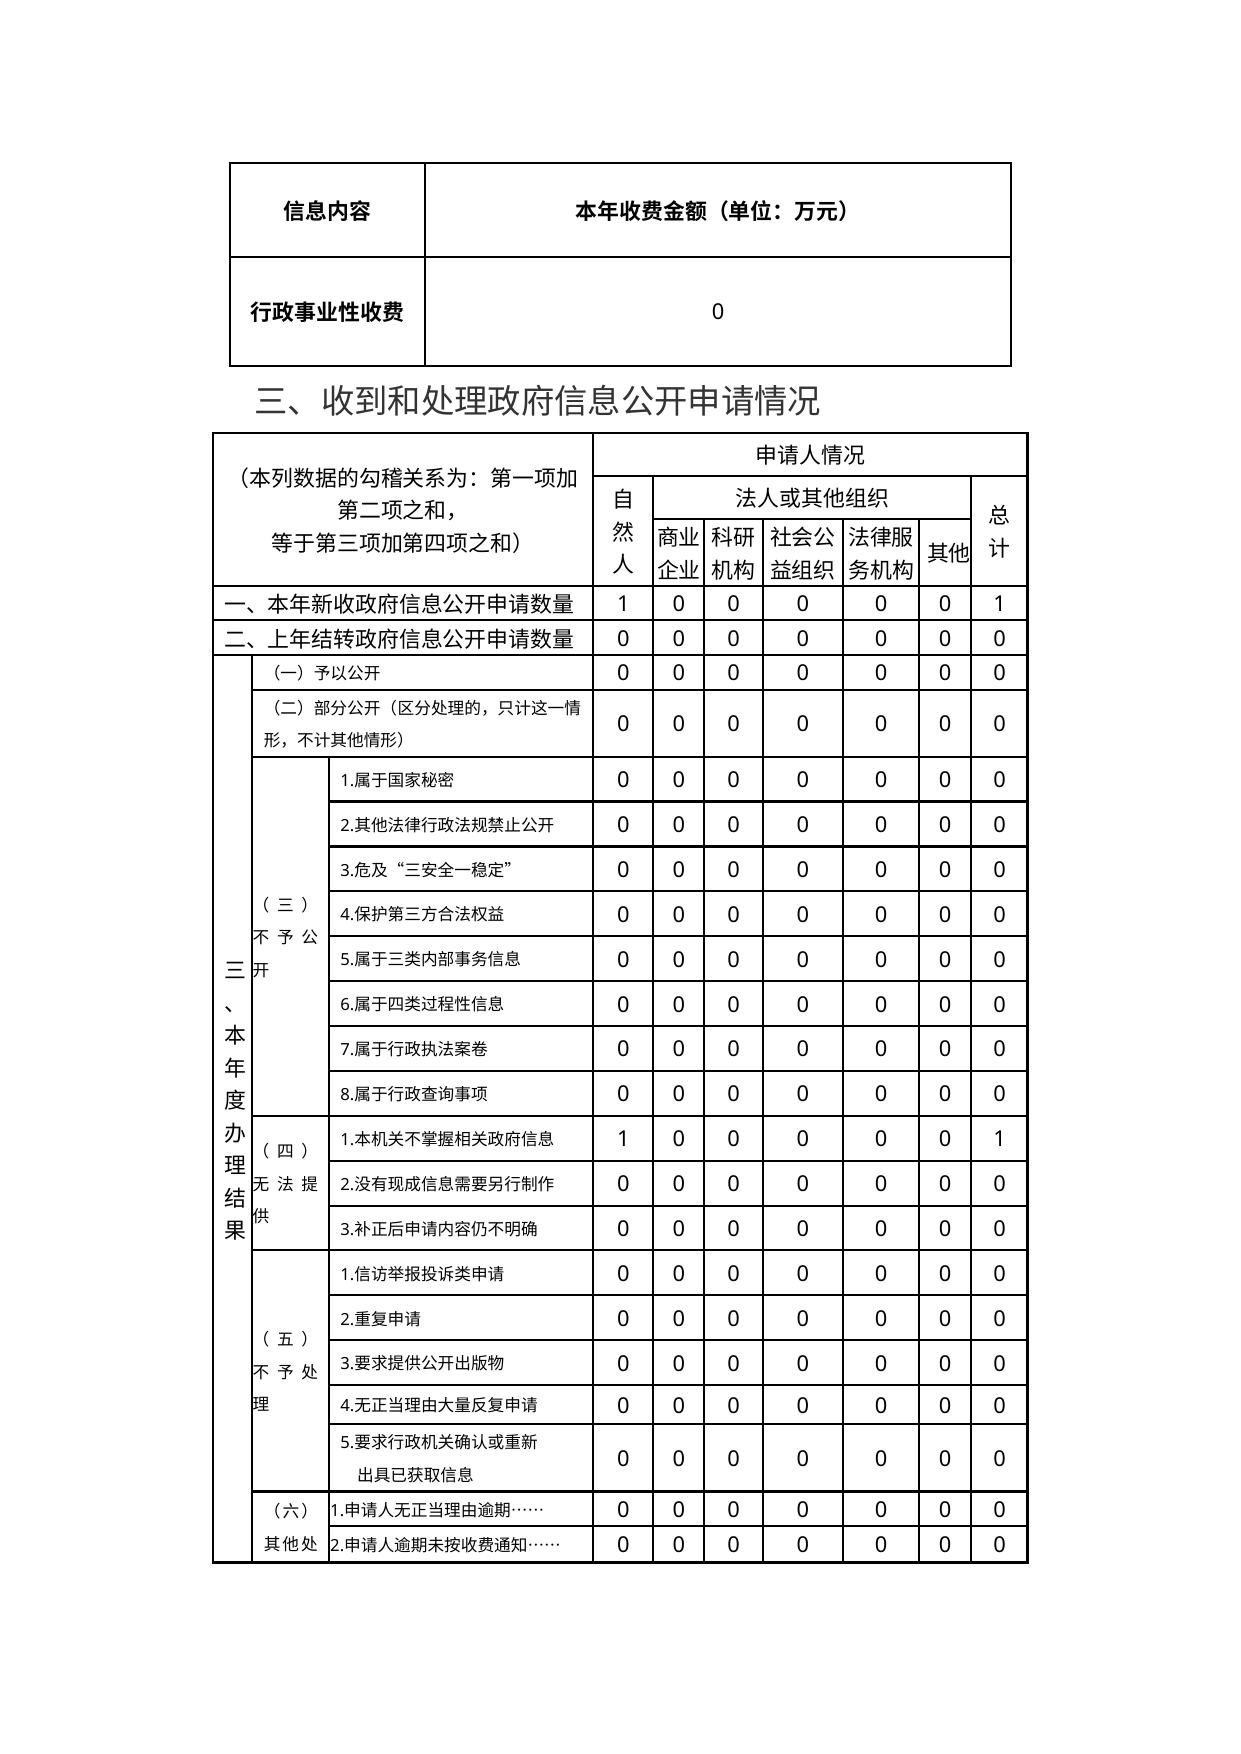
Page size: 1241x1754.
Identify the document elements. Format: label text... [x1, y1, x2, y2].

table_cell 0 [705, 1527, 762, 1561]
table_cell 1.本机关不掌握相关政府信息 [330, 1117, 592, 1159]
table_cell 0 [764, 656, 842, 688]
table_cell 0 [654, 1251, 703, 1294]
table_cell （二）部分公开（区分处理的，只计这一情形，不计其他情形） [253, 691, 592, 756]
table_cell 0 [594, 1425, 652, 1490]
table_cell 0 [764, 848, 842, 890]
table_cell 7.属于行政执法案卷 [330, 1027, 592, 1070]
table_cell 0 [972, 982, 1026, 1025]
table_cell 0 [654, 1207, 703, 1249]
table_cell 0 [764, 1027, 842, 1070]
table_cell 0 [654, 1341, 703, 1384]
table_cell 0 [764, 982, 842, 1025]
table_cell 0 [920, 691, 970, 756]
table_cell 0 [705, 656, 762, 688]
table_cell 2.没有现成信息需要另行制作 [330, 1162, 592, 1204]
table_cell 0 [705, 1296, 762, 1339]
table_cell 0 [844, 1425, 918, 1490]
table_cell 0 [844, 587, 918, 619]
table_cell 0 [764, 1072, 842, 1115]
table_cell 0 [594, 1527, 652, 1561]
table_cell 0 [972, 691, 1026, 756]
table_cell 4.无正当理由大量反复申请 [330, 1386, 592, 1423]
table_cell 0 [654, 892, 703, 935]
table_cell （四）无法提供 [253, 1117, 328, 1249]
table_cell 0 [594, 1027, 652, 1070]
table_cell 0 [972, 1341, 1026, 1384]
table_cell 0 [654, 803, 703, 845]
table_cell 0 [594, 1162, 652, 1204]
table_cell 0 [764, 1527, 842, 1561]
table_cell 其他 [920, 520, 970, 585]
table_cell 本年收费金额（单位：万元） [426, 164, 1010, 256]
table_cell 法律服务机构 [844, 520, 918, 585]
table_cell 0 [764, 1425, 842, 1490]
table_cell 0 [705, 803, 762, 845]
table_cell 0 [654, 1425, 703, 1490]
table_cell 法人或其他组织 [654, 477, 970, 518]
table_cell 0 [844, 1251, 918, 1294]
table_cell 0 [594, 1341, 652, 1384]
table_cell 0 [972, 1386, 1026, 1423]
table_cell 0 [844, 1341, 918, 1384]
table_cell 0 [594, 1386, 652, 1423]
table_cell 0 [972, 1251, 1026, 1294]
table_cell 0 [764, 892, 842, 935]
table_cell 0 [705, 587, 762, 619]
table_cell 0 [764, 691, 842, 756]
table_cell 0 [594, 1493, 652, 1525]
table_cell 0 [594, 691, 652, 756]
table_cell 0 [920, 1251, 970, 1294]
table_cell 0 [654, 656, 703, 688]
table_cell 0 [972, 1162, 1026, 1204]
table_cell 0 [972, 892, 1026, 935]
table_cell 0 [654, 1296, 703, 1339]
table_cell 0 [844, 892, 918, 935]
table_cell 0 [972, 1072, 1026, 1115]
table_cell 0 [594, 656, 652, 688]
table_cell （六）其他处理 [253, 1493, 328, 1561]
table_cell 0 [594, 1072, 652, 1115]
table_cell （五）不予处理 [253, 1251, 328, 1490]
table_cell 0 [764, 1386, 842, 1423]
table_cell 0 [844, 803, 918, 845]
table_cell 0 [594, 1296, 652, 1339]
table_cell 0 [844, 982, 918, 1025]
table_cell 0 [705, 1341, 762, 1384]
table_cell 0 [844, 1072, 918, 1115]
table_header 申请人情况 [594, 434, 1026, 474]
table_cell 0 [764, 758, 842, 800]
text 三、收到和处理政府信息公开申请情况 [187, 367, 1053, 432]
table_cell 3.危及“三安全一稳定” [330, 848, 592, 890]
table_cell 0 [705, 892, 762, 935]
table_cell 0 [594, 937, 652, 980]
table_cell 0 [594, 1207, 652, 1249]
table_cell 0 [705, 1162, 762, 1204]
table_cell 0 [654, 1072, 703, 1115]
table_cell 0 [844, 937, 918, 980]
table_cell 0 [705, 1207, 762, 1249]
table_cell 0 [920, 621, 970, 654]
table_cell 0 [654, 1386, 703, 1423]
table_cell 0 [594, 621, 652, 654]
table_cell 0 [594, 982, 652, 1025]
table_cell 0 [920, 1386, 970, 1423]
table_cell 0 [920, 1425, 970, 1490]
table_cell 0 [920, 1072, 970, 1115]
table_cell 1 [594, 1117, 652, 1159]
table_cell 0 [705, 848, 762, 890]
table_cell 0 [972, 1527, 1026, 1561]
table_cell 0 [654, 1117, 703, 1159]
table_cell 0 [705, 1251, 762, 1294]
table_cell 2.其他法律行政法规禁止公开 [330, 803, 592, 845]
table_cell 0 [764, 1162, 842, 1204]
table_cell 2.重复申请 [330, 1296, 592, 1339]
table_cell 6.属于四类过程性信息 [330, 982, 592, 1025]
table_cell 0 [594, 848, 652, 890]
table_cell 0 [920, 937, 970, 980]
table_cell 0 [654, 1162, 703, 1204]
table_cell 1 [594, 587, 652, 619]
table_cell 0 [844, 1027, 918, 1070]
table_cell 0 [705, 621, 762, 654]
table_cell 商业企业 [654, 520, 703, 585]
table_cell 0 [844, 1207, 918, 1249]
table_cell 一、本年新收政府信息公开申请数量 [214, 587, 592, 619]
table_cell 0 [654, 1527, 703, 1561]
table_cell 0 [920, 1296, 970, 1339]
table_cell 0 [920, 892, 970, 935]
table_cell 0 [920, 758, 970, 800]
table_cell 0 [920, 848, 970, 890]
table_cell 0 [920, 1207, 970, 1249]
table_cell 0 [844, 656, 918, 688]
table_cell 0 [764, 937, 842, 980]
table_cell 0 [764, 1341, 842, 1384]
table_cell 0 [844, 1527, 918, 1561]
table_cell 0 [844, 758, 918, 800]
table_cell 0 [764, 587, 842, 619]
table_cell 0 [844, 1493, 918, 1525]
table_cell （一）予以公开 [253, 656, 592, 688]
table_cell 1.申请人无正当理由逾期…… [330, 1493, 592, 1525]
table_cell 0 [972, 621, 1026, 654]
table_cell 0 [705, 1386, 762, 1423]
table_cell 0 [594, 803, 652, 845]
table_cell 0 [594, 892, 652, 935]
table_cell 1.信访举报投诉类申请 [330, 1251, 592, 1294]
table_cell 行政事业性收费 [231, 258, 424, 365]
table_cell 0 [920, 1341, 970, 1384]
table_cell 0 [705, 1027, 762, 1070]
table_cell 0 [426, 258, 1010, 365]
table_cell （三）不予公开 [253, 758, 328, 1115]
table_cell 4.保护第三方合法权益 [330, 892, 592, 935]
table_cell 0 [920, 1027, 970, 1070]
table_cell 0 [654, 1493, 703, 1525]
table_cell 0 [764, 1493, 842, 1525]
table_cell 5.属于三类内部事务信息 [330, 937, 592, 980]
table_cell 0 [654, 587, 703, 619]
table_cell 0 [920, 587, 970, 619]
table_cell 0 [705, 1493, 762, 1525]
table_header （本列数据的勾稽关系为：第一项加第二项之和， 等于第三项加第四项之和） [214, 434, 592, 585]
table_cell 0 [654, 621, 703, 654]
table_cell 0 [972, 1425, 1026, 1490]
table_cell 0 [654, 982, 703, 1025]
table_cell 0 [654, 848, 703, 890]
table_cell 三、本年度办理结果 [214, 656, 251, 1561]
table_cell 0 [654, 691, 703, 756]
table_cell 0 [972, 1296, 1026, 1339]
table_cell 8.属于行政查询事项 [330, 1072, 592, 1115]
table_cell 0 [920, 656, 970, 688]
table_cell 5.要求行政机关确认或重新 出具已获取信息 [330, 1425, 592, 1490]
table_cell 0 [705, 937, 762, 980]
table_cell 0 [764, 1251, 842, 1294]
table_cell 0 [972, 656, 1026, 688]
table_cell 二、上年结转政府信息公开申请数量 [214, 621, 592, 654]
table_cell 0 [844, 1386, 918, 1423]
table_cell 0 [764, 803, 842, 845]
table_cell 0 [972, 1207, 1026, 1249]
table_cell 0 [594, 1251, 652, 1294]
table_cell 0 [654, 1027, 703, 1070]
table_cell 0 [844, 621, 918, 654]
table_cell 1 [972, 1117, 1026, 1159]
table_cell 0 [764, 1117, 842, 1159]
table_cell 0 [764, 621, 842, 654]
table_cell 0 [920, 982, 970, 1025]
table_cell 3.补正后申请内容仍不明确 [330, 1207, 592, 1249]
table_cell 0 [844, 1117, 918, 1159]
table_cell 0 [764, 1296, 842, 1339]
table_cell 1.属于国家秘密 [330, 758, 592, 800]
table_cell 0 [705, 1117, 762, 1159]
table_cell 0 [654, 758, 703, 800]
table_cell 0 [705, 982, 762, 1025]
table_cell 0 [594, 758, 652, 800]
table_cell 0 [654, 937, 703, 980]
table_cell 0 [972, 758, 1026, 800]
table_cell 0 [705, 758, 762, 800]
table_cell 0 [705, 691, 762, 756]
table_cell 科研机构 [705, 520, 762, 585]
table_cell 信息内容 [231, 164, 424, 256]
table_cell 3.要求提供公开出版物 [330, 1341, 592, 1384]
table_cell 0 [920, 1162, 970, 1204]
table_cell 0 [705, 1072, 762, 1115]
table_cell 0 [972, 848, 1026, 890]
table_cell 1 [972, 587, 1026, 619]
table_cell 0 [920, 1117, 970, 1159]
table_cell 0 [844, 1296, 918, 1339]
table_cell 0 [972, 803, 1026, 845]
table_cell 0 [972, 937, 1026, 980]
table_cell 总计 [972, 477, 1026, 585]
table_cell 自然人 [594, 477, 652, 585]
table_cell 2.申请人逾期未按收费通知…… [330, 1527, 592, 1561]
table_cell 0 [764, 1207, 842, 1249]
table_cell 社会公益组织 [764, 520, 842, 585]
table_cell 0 [920, 1493, 970, 1525]
table_cell 0 [972, 1027, 1026, 1070]
table_cell 0 [844, 848, 918, 890]
table_cell 0 [844, 1162, 918, 1204]
table_cell 0 [972, 1493, 1026, 1525]
table_cell 0 [920, 1527, 970, 1561]
table_cell 0 [705, 1425, 762, 1490]
table_cell 0 [920, 803, 970, 845]
table_cell 0 [844, 691, 918, 756]
